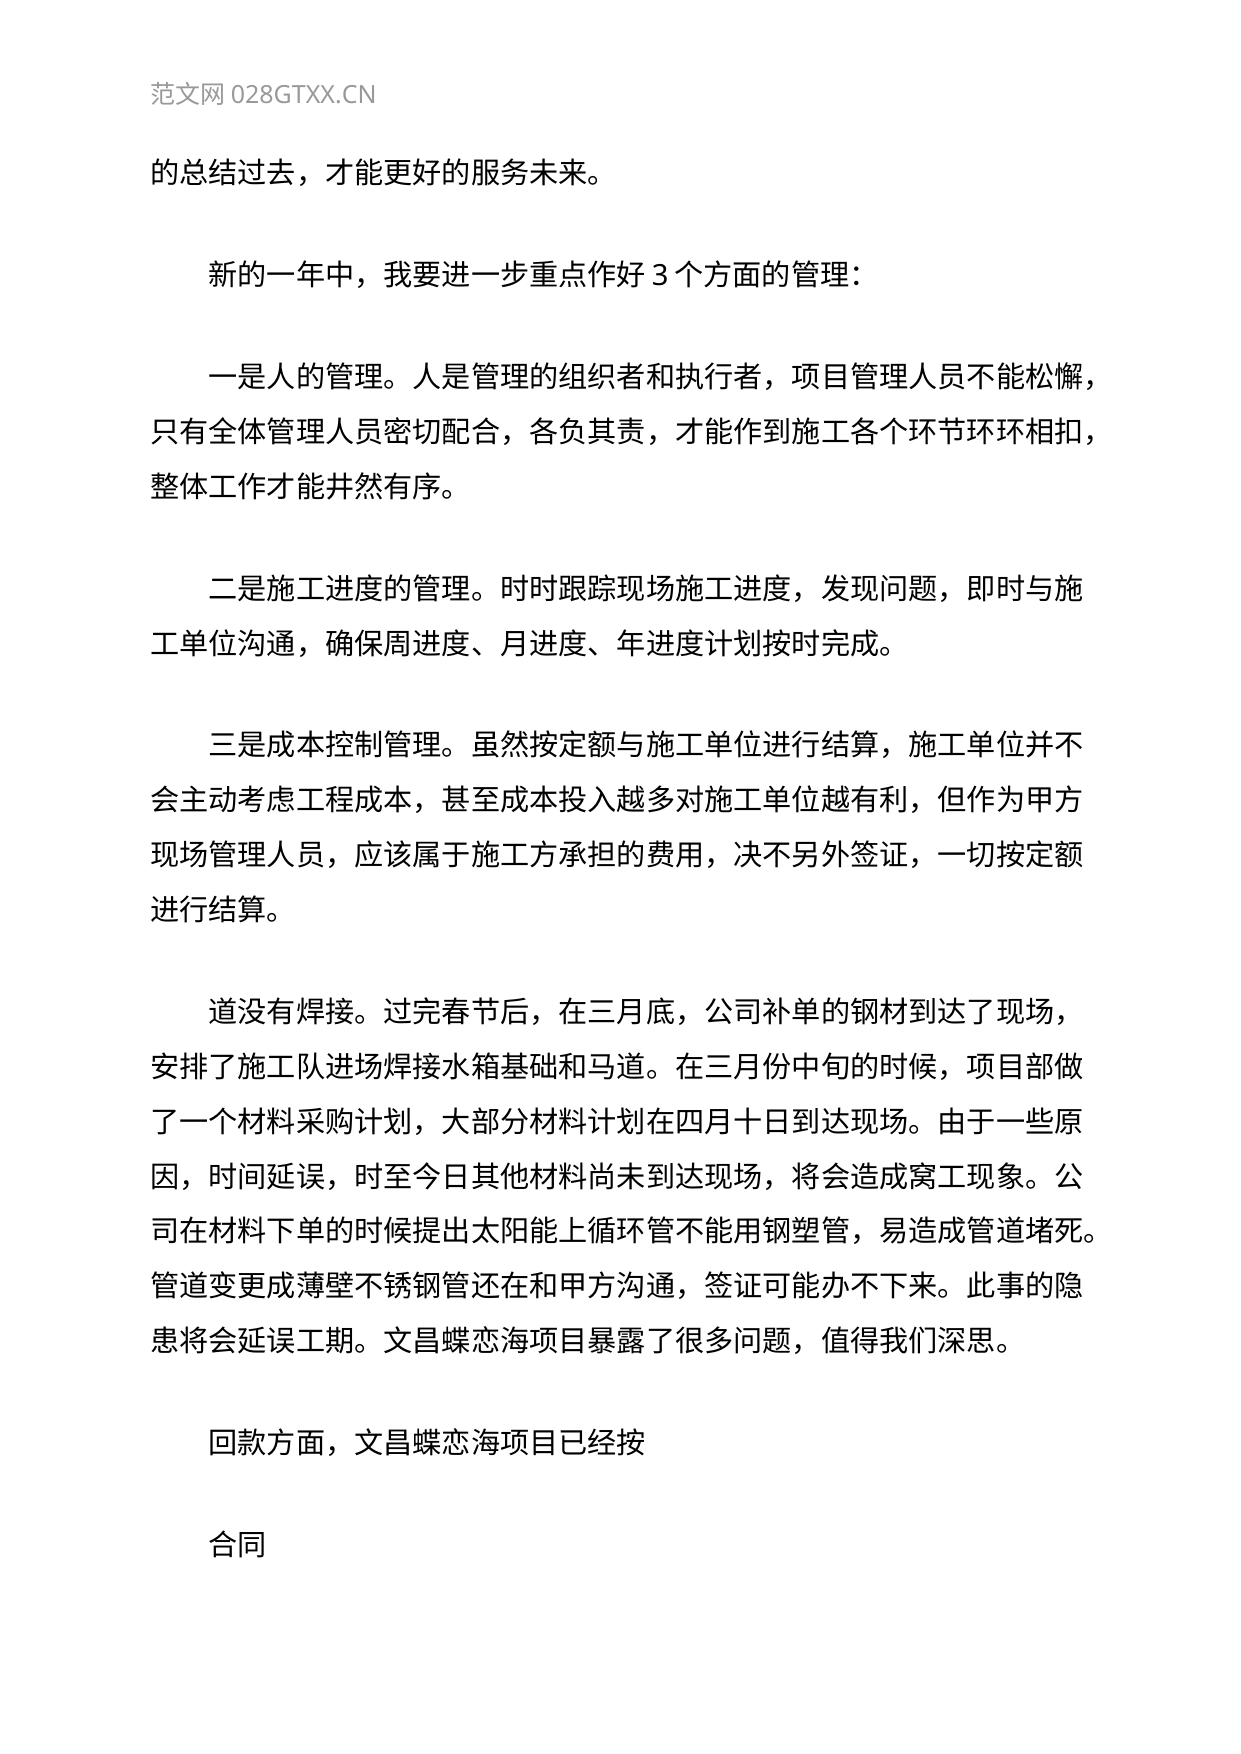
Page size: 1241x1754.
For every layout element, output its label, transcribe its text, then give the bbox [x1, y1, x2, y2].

text 道没有焊接。过完春节后，在三月底，公司补单的钢材到达了现场，安排了施工队进场焊接水箱基础和马道。在三月份中旬的时候，项目部做了一个材料采购计划，大部分材料计划在四月十日到达现场。由于一些原因，时间延误，时至今日其他材料尚未到达现场，将会造成窝工现象。公司在材料下单的时候提出太阳能上循环管不能用钢塑管，易造成管道堵死。管道变更成薄壁不锈钢管还在和甲方沟通，签证可能办不下来。此事的隐患将会延误工期。文昌蝶恋海项目暴露了很多问题，值得我们深思。 [150, 988, 1090, 1360]
text 回款方面，文昌蝶恋海项目已经按 [150, 1419, 1090, 1462]
text 二是施工进度的管理。时时跟踪现场施工进度，发现问题，即时与施工单位沟通，确保周进度、月进度、年进度计划按时完成。 [150, 565, 1090, 662]
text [150, 150, 1090, 192]
text 三是成本控制管理。虽然按定额与施工单位进行结算，施工单位并不会主动考虑工程成本，甚至成本投入越多对施工单位越有利，但作为甲方现场管理人员，应该属于施工方承担的费用，决不另外签证，一切按定额进行结算。 [150, 722, 1090, 929]
text 新的一年中，我要进一步重点作好3个方面的管理： [150, 252, 1090, 294]
text 一是人的管理。人是管理的组织者和执行者，项目管理人员不能松懈，只有全体管理人员密切配合，各负其责，才能作到施工各个环节环环相扣，整体工作才能井然有序。 [150, 354, 1090, 506]
text 合同 [150, 1521, 1090, 1564]
